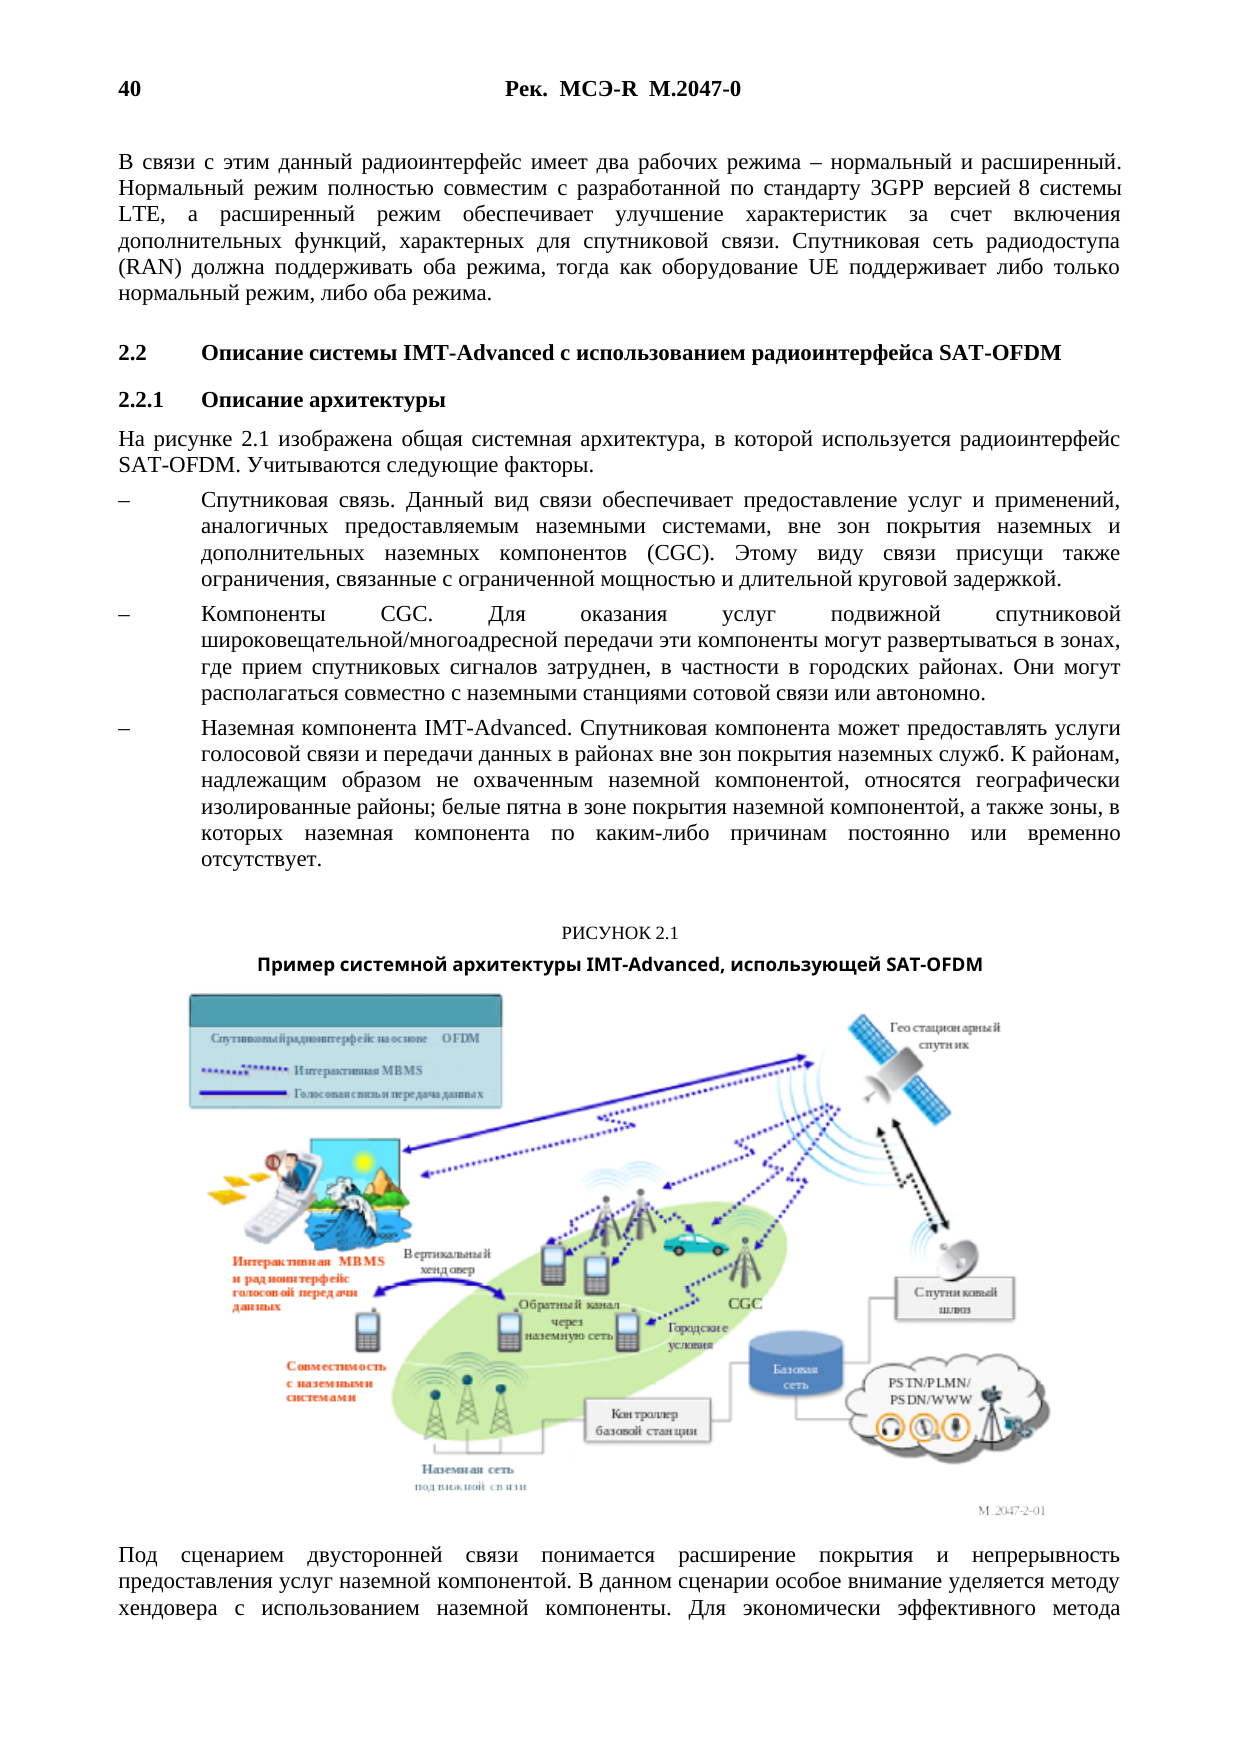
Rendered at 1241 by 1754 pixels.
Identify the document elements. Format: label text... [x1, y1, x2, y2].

text – Спутниковая связь. Данный вид связи обеспечивает предоставление услуг и применений, аналогичных предоставляемым наземными системами, вне зон покрытия наземных и дополнительных наземных компонентов (CGC). Этому виду связи присущи также ограничения, связанные с ограниченной мощностью и длительной круговой задержкой. [118, 486, 1122, 592]
text В связи с этим данный радиоинтерфейс имеет два рабочих режима – нормальный и расширенный. Нормальный режим полностью совместим с разработанной по стандарту 3GPP версией 8 системы LTE, а расширенный режим обеспечивает улучшение характеристик за счет включения дополнительных функций, характерных для спутниковой связи. Спутниковая сеть радиодоступа (RAN) должна поддерживать оба режима, тогда как оборудование UE поддерживает либо только нормальный режим, либо оба режима. [118, 148, 1122, 306]
subtitle 2.2 Описание системы IMT-Advanced с использованием радиоинтерфейса SAT-OFDM [118, 339, 1122, 366]
text РИСУНОК 2.1 [118, 922, 1122, 943]
text На рисунке 2.1 изображена общая системная архитектура, в которой используется радиоинтерфейс SAT-OFDM. Учитываются следующие факторы. [118, 425, 1122, 478]
title Пример системной архитектуры IMT-Advanced, использующей SAT-OFDM [118, 952, 1122, 977]
text – Наземная компонента IMT-Advanced. Спутниковая компонента может предоставлять услуги голосовой связи и передачи данных в районах вне зон покрытия наземных служб. К районам, надлежащим образом не охваченным наземной компонентой, относятся географически изолированные районы; белые пятна в зоне покрытия наземной компонентой, а также зоны, в которых наземная компонента по каким-либо причинам постоянно или временно отсутствует. [118, 714, 1122, 872]
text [118, 1541, 1122, 1620]
text – Компоненты CGC. Для оказания услуг подвижной спутниковой широковещательной/многоадресной передачи эти компоненты могут развертываться в зонах, где прием спутниковых сигналов затруднен, в частности в городских районах. Они могут располагаться совместно с наземными станциями сотовой связи или автономно. [118, 600, 1122, 705]
subtitle 2.2.1 Описание архитектуры [118, 386, 1122, 413]
